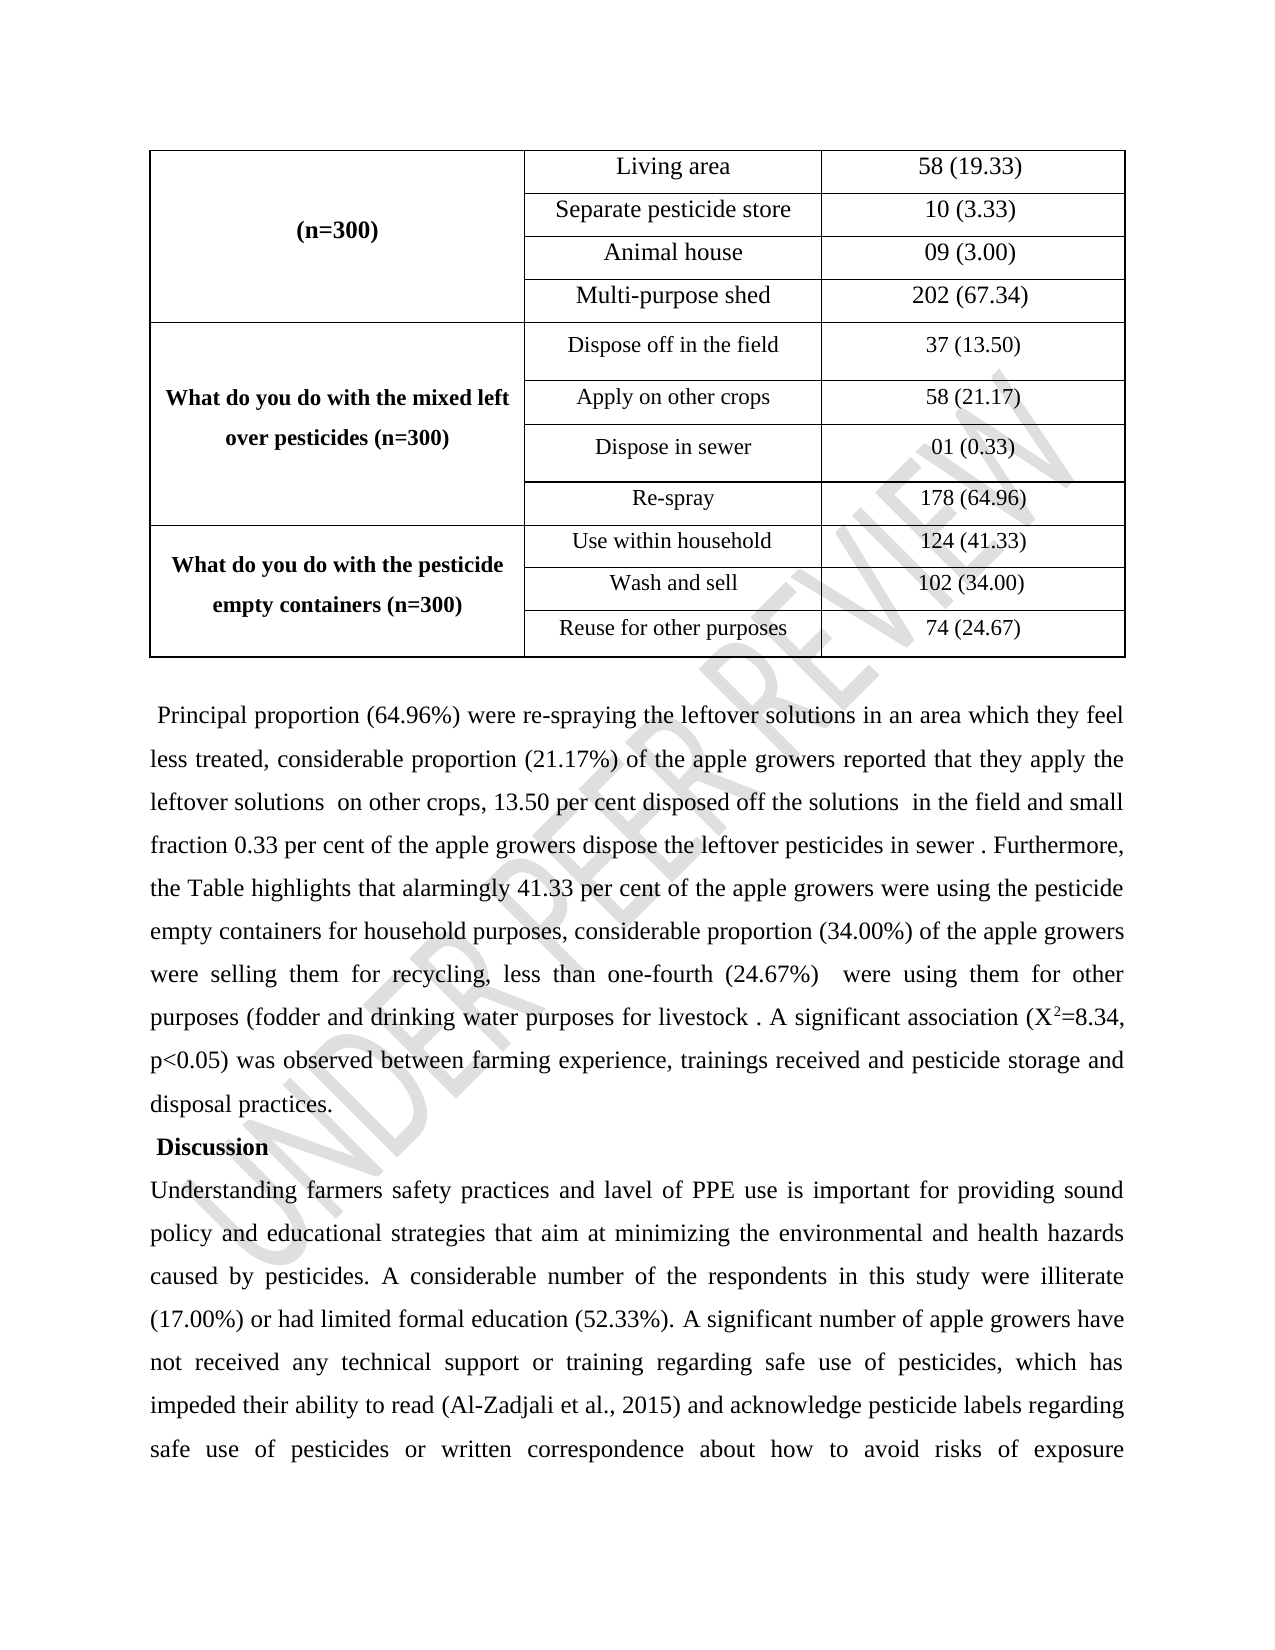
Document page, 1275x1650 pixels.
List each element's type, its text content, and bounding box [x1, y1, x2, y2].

table_cell 178 (64.96) [822, 483, 1124, 525]
table_cell What do you do with the pesticide empty containers (n=300) [151, 526, 524, 656]
table_cell Living area [525, 151, 821, 193]
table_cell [151, 151, 524, 322]
table_cell Separate pesticide store [525, 194, 821, 236]
table_cell What do you do with the mixed left over pesticides (n=300) [151, 323, 524, 525]
table_cell Wash and sell [525, 568, 821, 610]
table_cell Apply on other crops [525, 381, 821, 424]
table_cell Re-spray [525, 483, 821, 525]
text Principal proportion (64.96%) were re-spraying the leftover solutions in an area which they feel less treated, considerable proportion (21.17%) of the apple growers reported that they apply the leftover solutions on other crops, 13.50 per cent disposed off the solutions in the field and small fraction 0.33 per cent of the apple growers dispose the leftover pesticides in sewer . Furthermore, the Table highlights that alarmingly 41.33 per cent of the apple growers were using the pesticide empty containers for household purposes, considerable proportion (34.00%) of the apple growers were selling them for recycling, less than one-fourth (24.67%) were using them for other purposes (fodder and drinking water purposes for livestock . A significant association (X2=8.34, p<0.05) was observed between farming experience, trainings received and pesticide storage and disposal practices. [150, 701, 1125, 1117]
table_cell 102 (34.00) [822, 568, 1124, 610]
table_cell Dispose in sewer [525, 425, 821, 481]
table_cell 124 (41.33) [822, 526, 1124, 567]
text Discussion [150, 1132, 1125, 1161]
table_cell 58 (19.33) [822, 151, 1124, 193]
table_cell 37 (13.50) [822, 323, 1124, 380]
table_cell Reuse for other purposes [525, 611, 821, 656]
table_cell 10 (3.33) [822, 194, 1124, 236]
table_cell 01 (0.33) [822, 425, 1124, 481]
table_cell Multi-purpose shed [525, 280, 821, 322]
table_cell Animal house [525, 237, 821, 279]
table_cell Use within household [525, 526, 821, 567]
table_cell 09 (3.00) [822, 237, 1124, 279]
table_cell 202 (67.34) [822, 280, 1124, 322]
table_cell 58 (21.17) [822, 381, 1124, 424]
table_cell Dispose off in the field [525, 323, 821, 380]
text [150, 1175, 1125, 1462]
table_cell 74 (24.67) [822, 611, 1124, 656]
